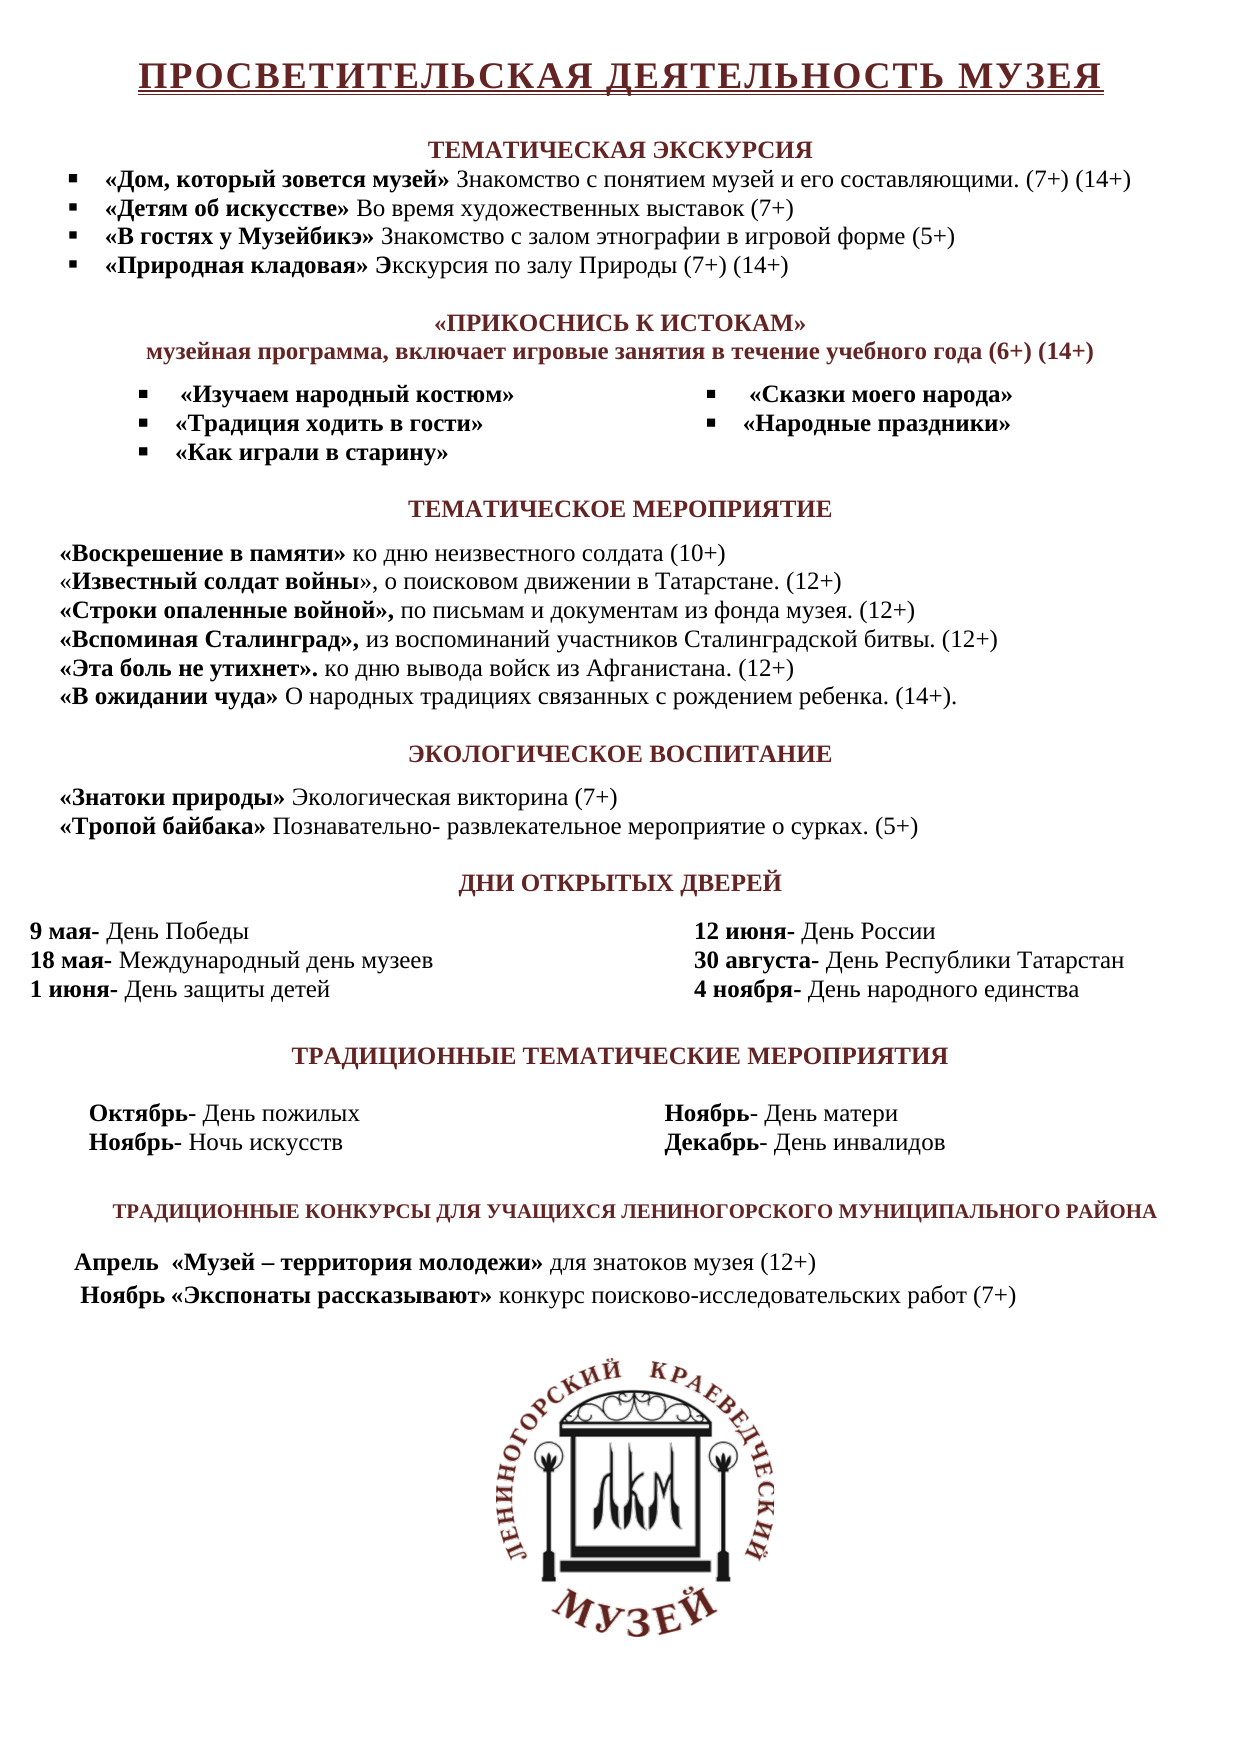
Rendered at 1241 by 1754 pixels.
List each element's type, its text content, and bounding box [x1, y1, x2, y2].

list Декабрь- День инвалидов [664, 1127, 1211, 1156]
picture [496, 1358, 775, 1637]
text ТрадициоННЫЕ КОНКУРСЫ ДЛЯ учащихся Лениногорского муниципального района [59, 1199, 1211, 1223]
list ТЕМАТИЧЕСКАЯ ЭКСКУРСИЯ [29, 135, 1211, 164]
text Просветительская деятельность музея [29, 54, 1211, 97]
list Ноябрь- Ночь искусств [89, 1127, 546, 1156]
list 4 ноября- День народного единства [694, 974, 1211, 1002]
list Дни открытых дверей [29, 868, 1211, 897]
list «Знатоки природы» Экологическая викторина (7+) [59, 782, 1211, 811]
list «Дом, который зовется музей» Знакомство с понятием музей и его составляющими. (7+) (14+) [67, 164, 1211, 193]
list Традиционные тематические мероприятия [29, 1041, 1211, 1069]
list 12 июня- День России [694, 916, 1211, 945]
list 9 мая- День Победы [29, 916, 546, 945]
list Экологическое воспитание [29, 739, 1211, 768]
text «Строки опаленные войной», по письмам и документам из фонда музея. (12+) [59, 595, 1211, 624]
text Ноябрь «Экспонаты рассказывают» конкурс поисково-исследовательских работ (7+) [74, 1280, 1212, 1309]
table_header «Сказки моего народа» «Народные праздники» [656, 380, 1152, 494]
text «Известный солдат войны», о поисковом движении в Татарстане. (12+) [59, 566, 1211, 595]
text апрель «Музей – территория молодежи» для знатоков музея (12+) [74, 1247, 1212, 1276]
text «Воскрешение в памяти» ко дню неизвестного солдата (10+) [59, 538, 1211, 566]
list «Тропой байбака» Познавательно- развлекательное мероприятие о сурках. (5+) [59, 811, 1211, 839]
list Октябрь- День пожилых [89, 1098, 546, 1127]
list 1 июня- День защиты детей [29, 974, 546, 1002]
list ТЕМАТИЧЕСКОЕ МЕРОПРИЯТИЕ [29, 494, 1211, 523]
text «Эта боль не утихнет». ко дню вывода войск из Афганистана. (12+) [59, 653, 1211, 681]
list 30 августа- День Республики Татарстан [694, 945, 1211, 974]
table_header «Изучаем народный костюм» «Традиция ходить в гости» «Как играли в старину» [89, 380, 656, 494]
list «Прикоснись к истокам» [29, 308, 1211, 336]
list «Детям об искусстве» Во время художественных выставок (7+) [67, 193, 1211, 221]
list музейная программа, включает игровые занятия в течение учебного года (6+) (14+) [29, 336, 1211, 365]
text «Вспоминая Сталинград», из воспоминаний участников Сталинградской битвы. (12+) [59, 624, 1211, 653]
list «В гостях у Музейбикэ» Знакомство с залом этнографии в игровой форме (5+) [67, 221, 1211, 250]
list 18 мая- Международный день музеев [29, 945, 546, 974]
list Ноябрь- День матери [664, 1098, 1211, 1127]
list «Природная кладовая» Экскурсия по залу Природы (7+) (14+) [67, 250, 1211, 279]
text «В ожидании чуда» О народных традициях связанных с рождением ребенка. (14+). [29, 681, 1211, 710]
